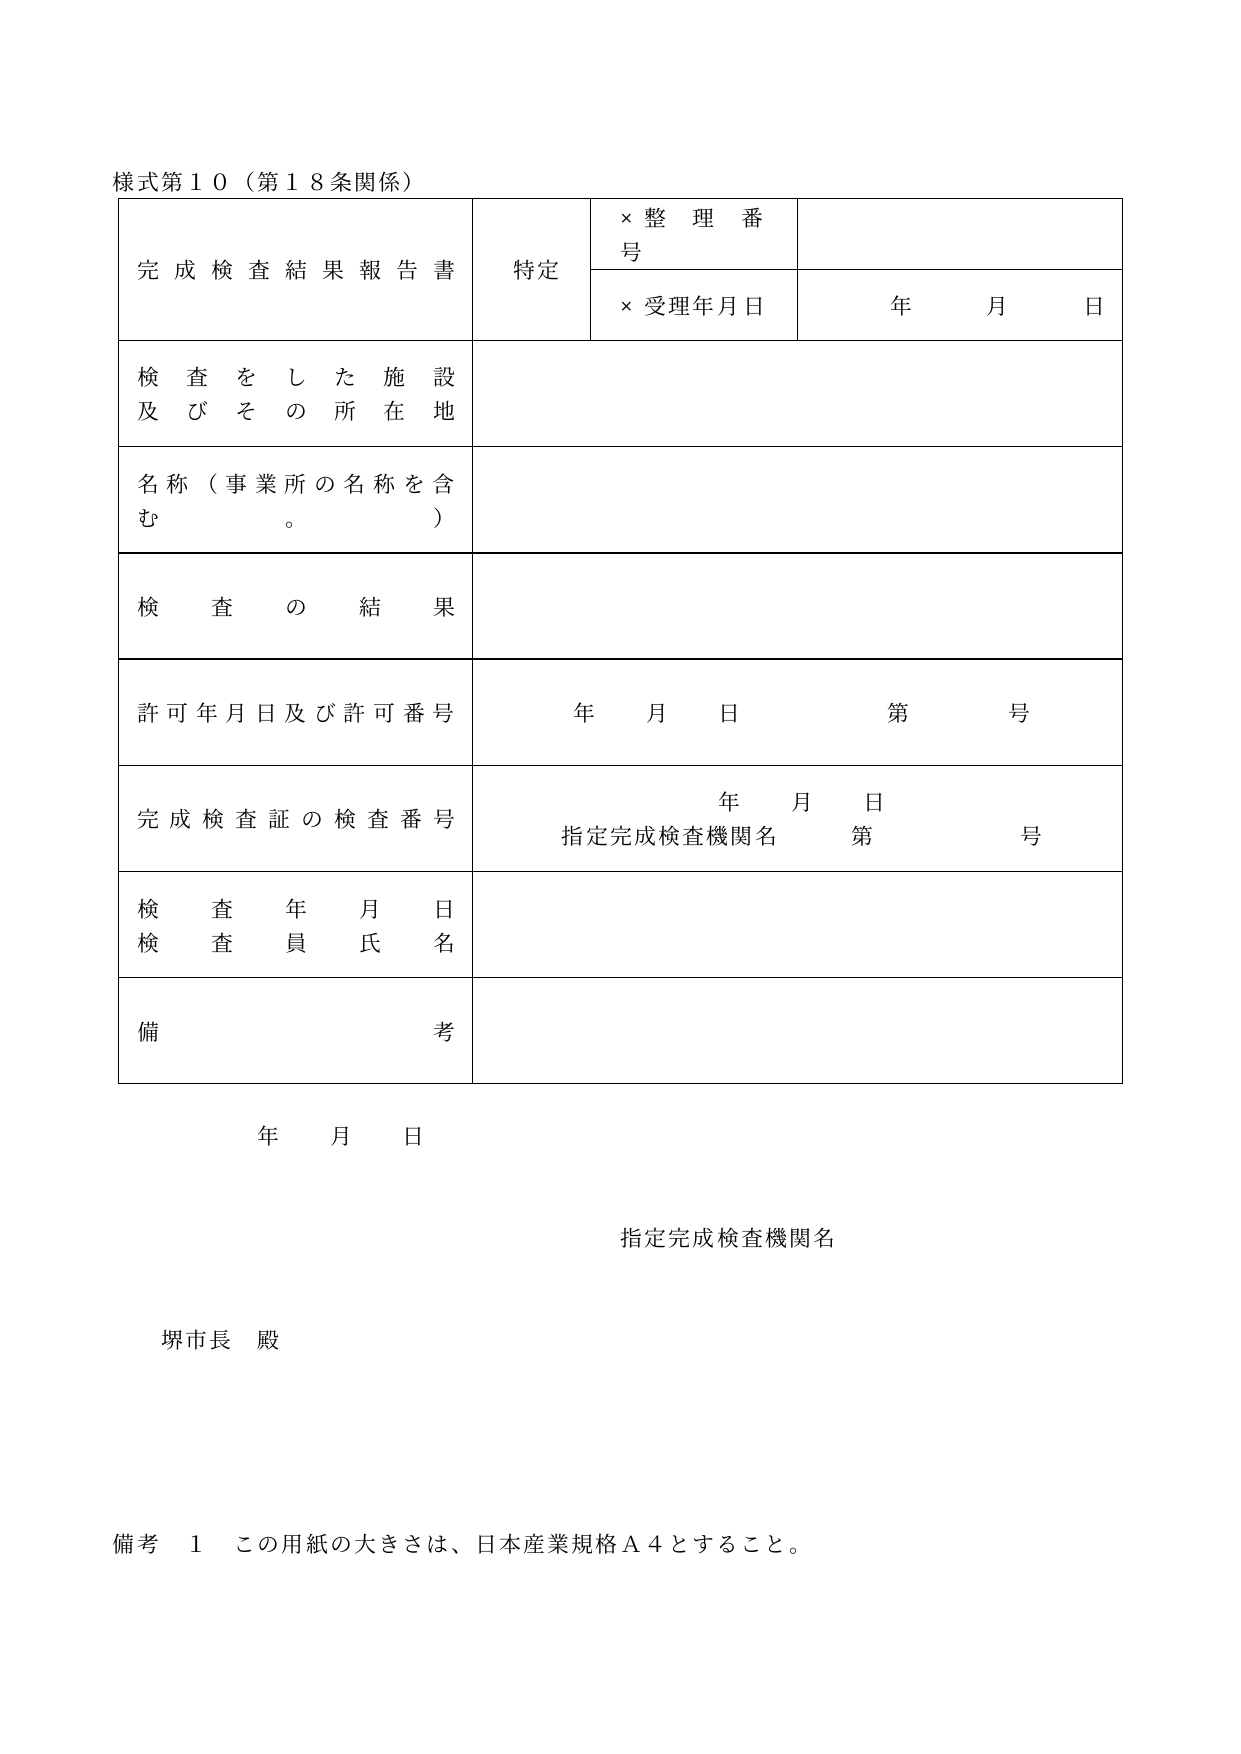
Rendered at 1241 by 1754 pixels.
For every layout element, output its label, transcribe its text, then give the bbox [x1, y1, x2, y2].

table_header [798, 199, 1122, 269]
table_cell [473, 978, 1122, 1083]
table_cell 年 月 日 第 号 [473, 660, 1122, 764]
table_cell 許可年月日及び許可番号 [119, 660, 472, 764]
table_header 特定 [473, 199, 590, 339]
table_cell [473, 554, 1122, 658]
table_header 完成検査結果報告書 [119, 199, 472, 339]
text 様式第１０（第１８条関係） [113, 164, 1128, 198]
table_cell 年 月 日 [798, 270, 1122, 339]
table_header ×整理番号 [591, 199, 797, 269]
text 指定完成検査機関名 [597, 1220, 1128, 1254]
text 備考 １ この用紙の大きさは、日本産業規格Ａ４とすること。 [113, 1526, 1128, 1560]
table_cell 検査年月日 検査員氏名 [119, 872, 472, 977]
table_cell [473, 872, 1122, 977]
table_cell 備考 [119, 978, 472, 1083]
text 堺市長 殿 [137, 1322, 1128, 1356]
table_cell ×受理年月日 [591, 270, 797, 339]
table_cell 検査をした施設 及びその所在地 [119, 341, 472, 446]
text 年 月 日 [137, 1118, 1128, 1152]
table_cell 検査の結果 [119, 554, 472, 658]
table_cell [473, 341, 1122, 446]
table_cell [473, 447, 1122, 552]
table_cell 名称（事業所の名称を含む｡） [119, 447, 472, 552]
table_cell 完成検査証の検査番号 [119, 766, 472, 871]
table_cell 年 月 日 指定完成検査機関名 第 号 [473, 766, 1122, 871]
